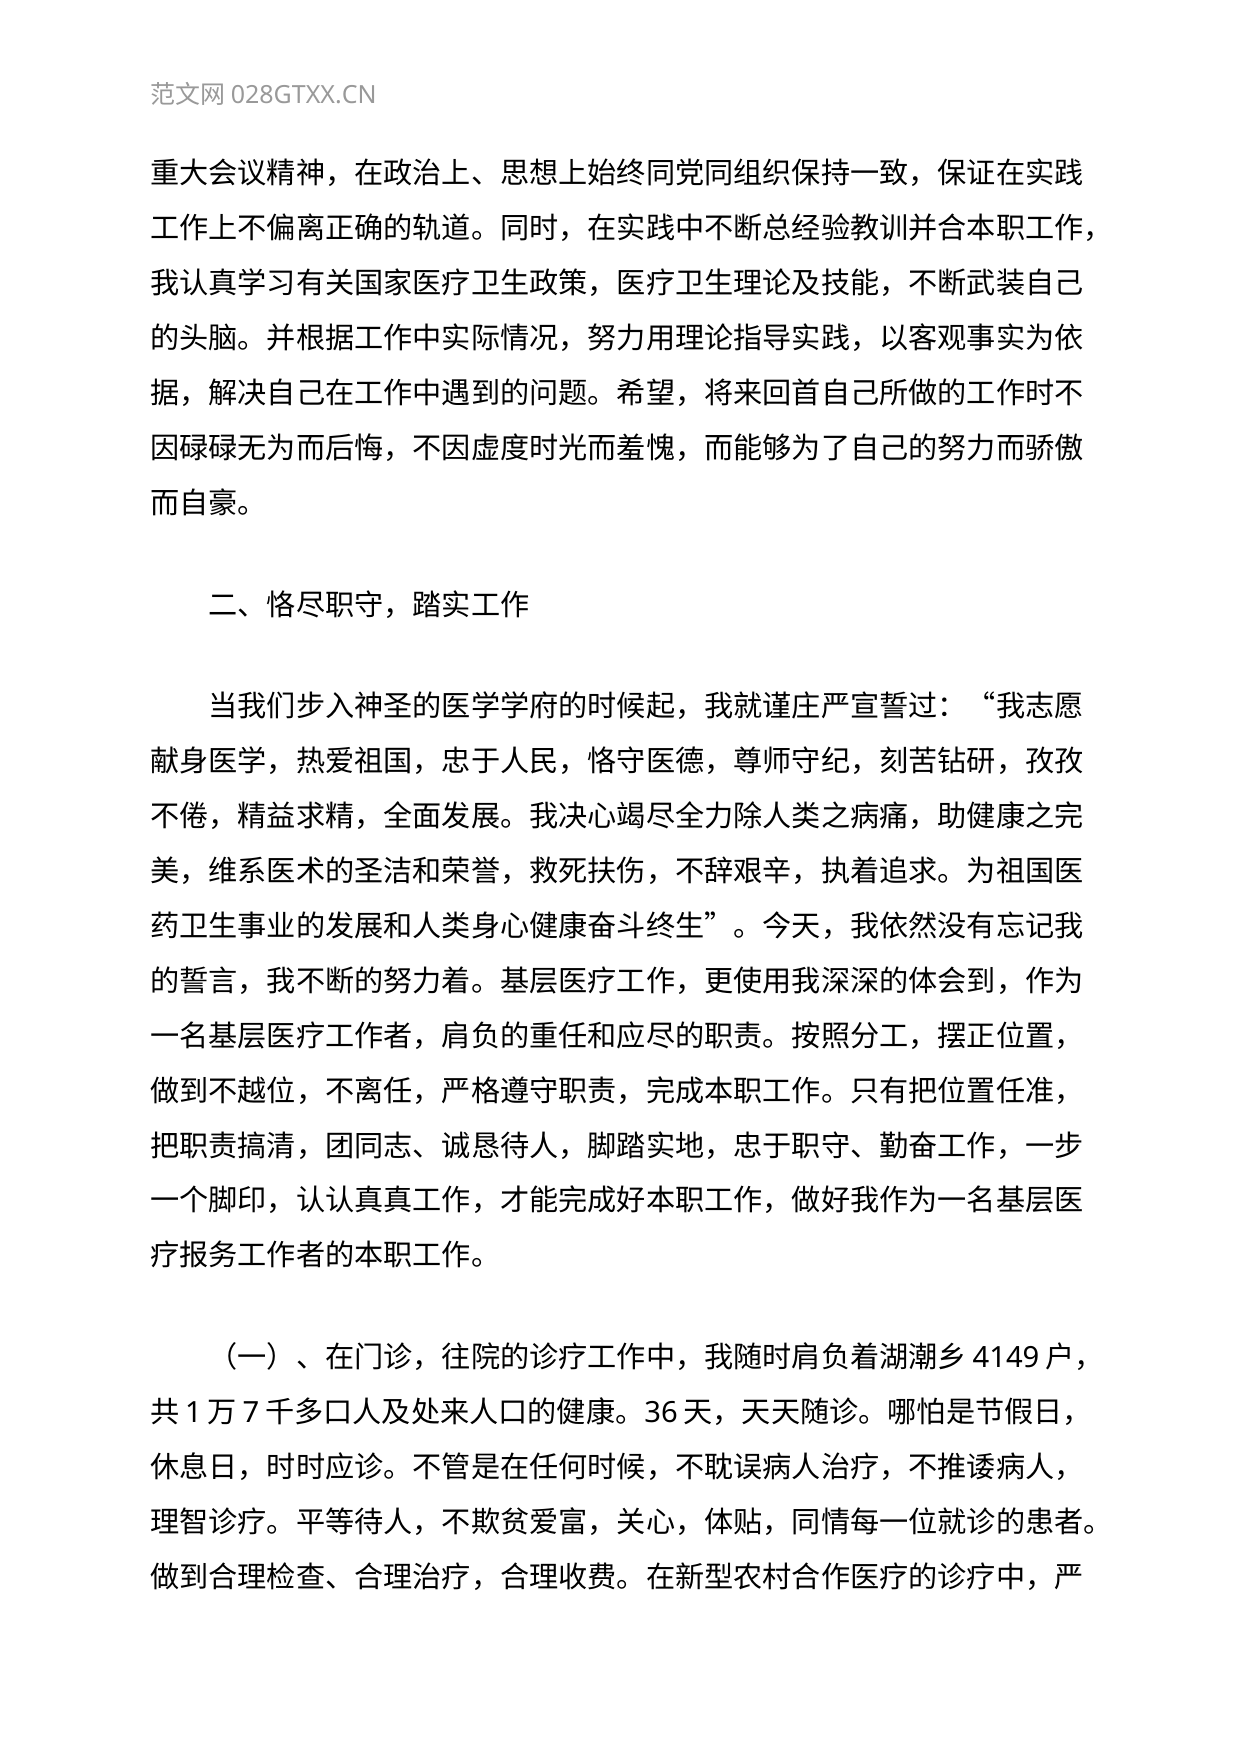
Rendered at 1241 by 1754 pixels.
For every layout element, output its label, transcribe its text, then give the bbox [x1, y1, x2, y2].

text 当我们步入神圣的医学学府的时候起，我就谨庄严宣誓过：“我志愿献身医学，热爱祖国，忠于人民，恪守医德，尊师守纪，刻苦钻研，孜孜不倦，精益求精，全面发展。我决心竭尽全力除人类之病痛，助健康之完美，维系医术的圣洁和荣誉，救死扶伤，不辞艰辛，执着追求。为祖国医药卫生事业的发展和人类身心健康奋斗终生”。今天，我依然没有忘记我的誓言，我不断的努力着。基层医疗工作，更使用我深深的体会到，作为一名基层医疗工作者，肩负的重任和应尽的职责。按照分工，摆正位置，做到不越位，不离任，严格遵守职责，完成本职工作。只有把位置任准，把职责搞清，团同志、诚恳待人，脚踏实地，忠于职守、勤奋工作，一步一个脚印，认认真真工作，才能完成好本职工作，做好我作为一名基层医疗报务工作者的本职工作。 [150, 683, 1090, 1274]
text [150, 1334, 1090, 1596]
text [150, 150, 1090, 522]
text 二、恪尽职守，踏实工作 [150, 581, 1090, 623]
